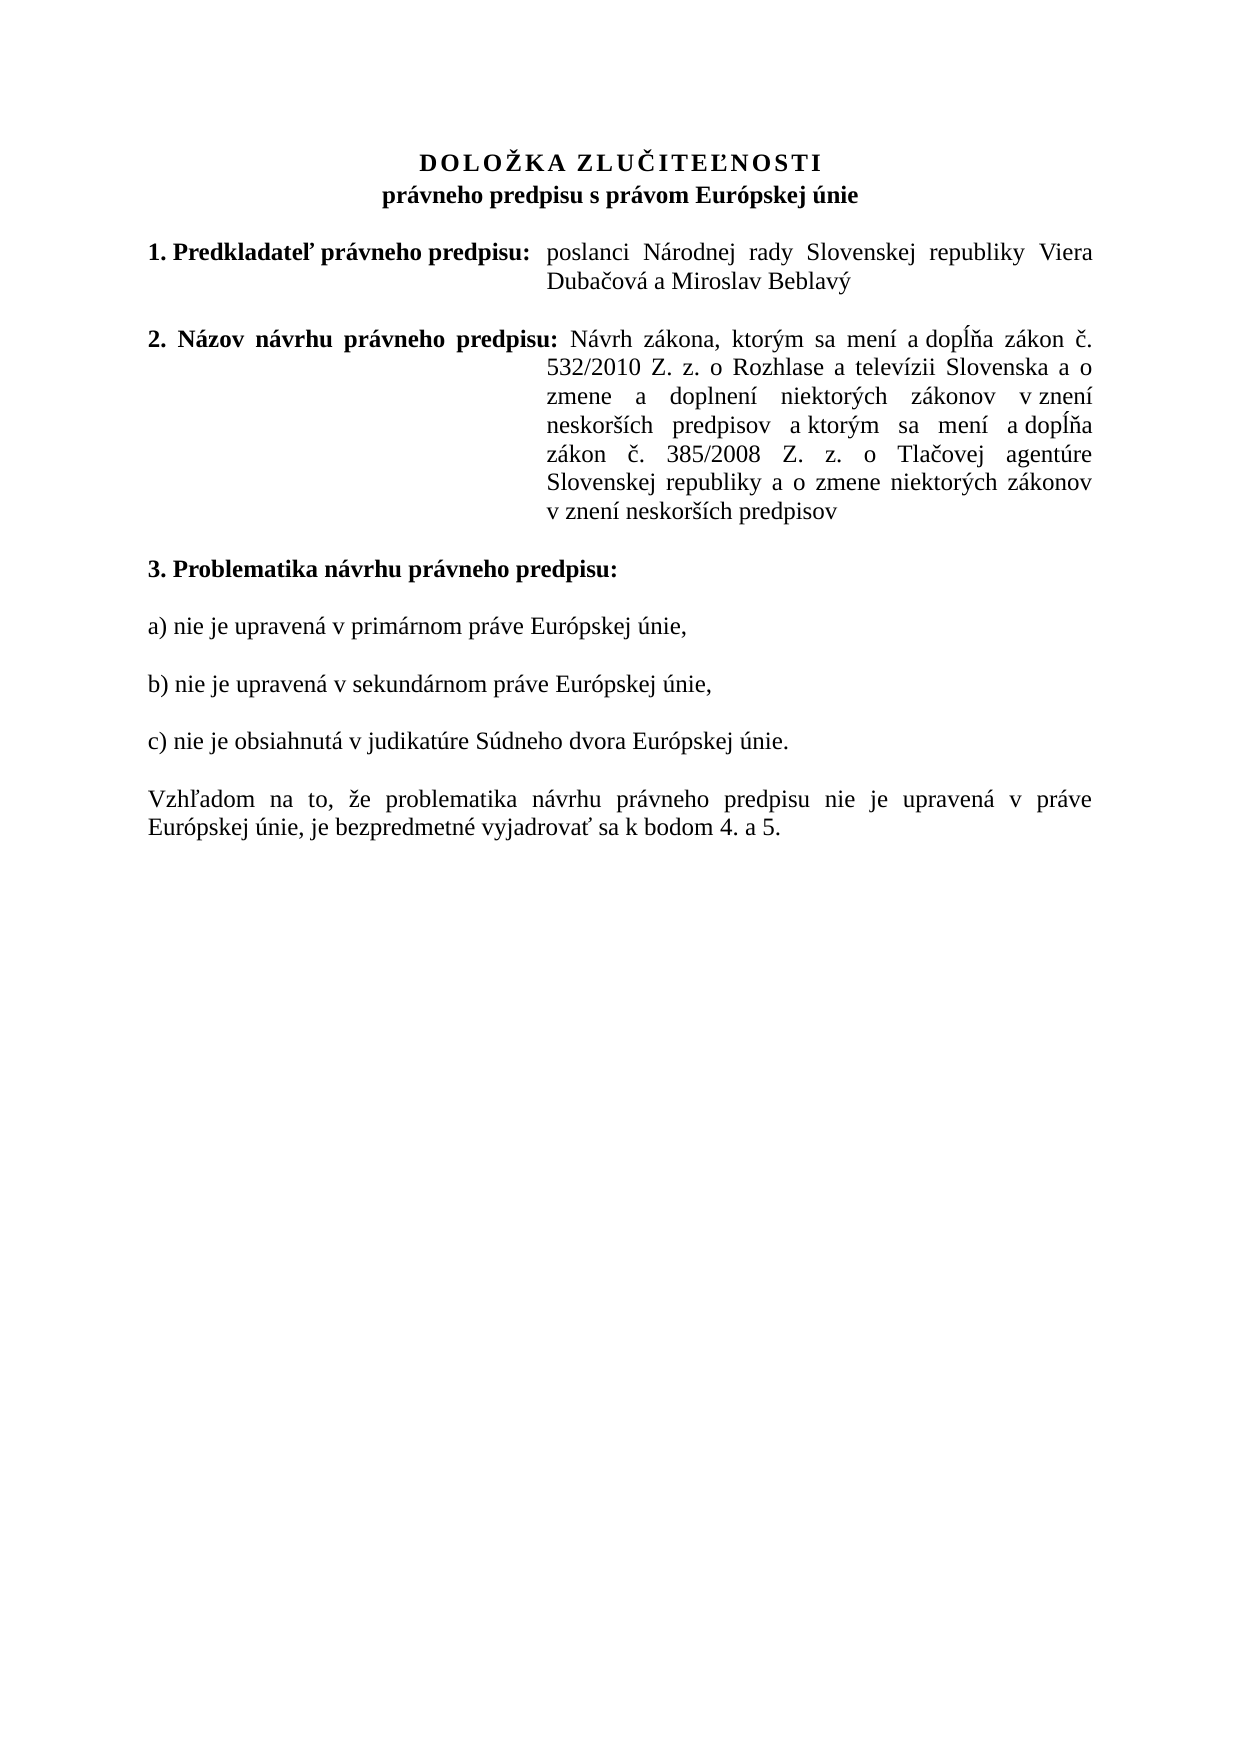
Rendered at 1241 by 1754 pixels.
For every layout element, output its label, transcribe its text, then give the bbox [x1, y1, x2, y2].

text b) nie je upravená v sekundárnom práve Európskej únie, [148, 669, 1093, 697]
text Doložka zlučiteľnosti [148, 148, 1093, 176]
text právneho predpisu s právom Európskej únie [148, 181, 1093, 209]
text Vzhľadom na to, že problematika návrhu právneho predpisu nie je upravená v práve Európskej únie, je bezpredmetné vyjadrovať sa k bodom 4. a 5. [148, 784, 1093, 841]
text 2. Názov návrhu právneho predpisu: Návrh zákona, ktorým sa mení a dopĺňa zákon č. 532/2010 Z. z. o Rozhlase a televízii Slovenska a o zmene a doplnení niektorých zákonov v znení neskorších predpisov a ktorým sa mení a dopĺňa zákon č. 385/2008 Z. z. o Tlačovej agentúre Slovenskej republiky a o zmene niektorých zákonov v znení neskorších predpisov [148, 324, 1093, 525]
text c) nie je obsiahnutá v judikatúre Súdneho dvora Európskej únie. [148, 726, 1093, 755]
text 3. Problematika návrhu právneho predpisu: [148, 554, 1093, 582]
text a) nie je upravená v primárnom práve Európskej únie, [148, 611, 1093, 640]
text 1. Predkladateľ právneho predpisu: poslanci Národnej rady Slovenskej republiky Viera Dubačová a Miroslav Beblavý [148, 237, 1093, 295]
